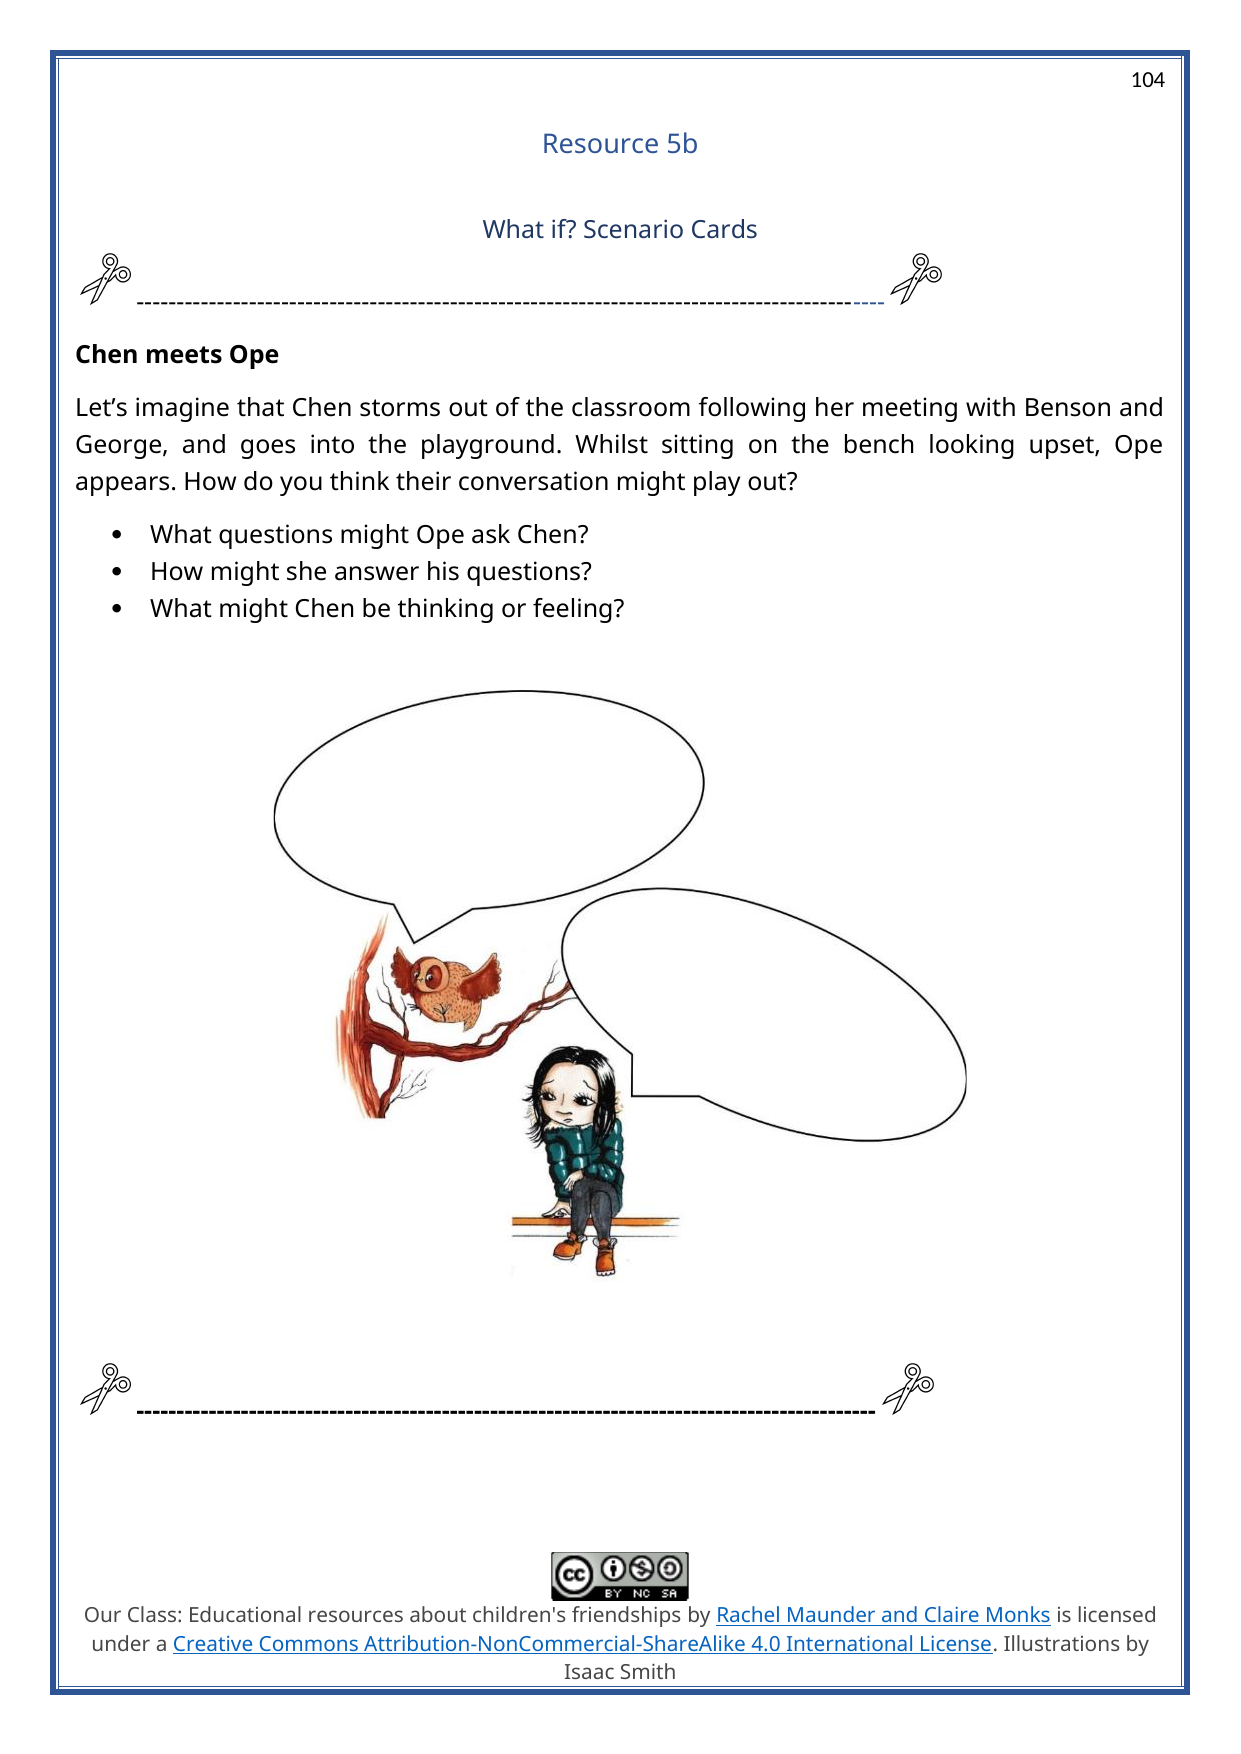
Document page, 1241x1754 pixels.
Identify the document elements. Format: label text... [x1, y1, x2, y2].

picture [885, 248, 947, 310]
list What might Chen be thinking or feeling? [112, 591, 1165, 624]
picture [877, 1358, 938, 1420]
list What questions might Ope ask Chen? [112, 517, 1165, 551]
text --------------------------------------------------------------------------------------------- [75, 249, 1165, 317]
picture [75, 248, 136, 310]
subtitle What if? Scenario Cards [75, 212, 1165, 246]
picture [75, 1358, 136, 1420]
text Chen meets Ope [75, 337, 1165, 371]
text -------------------------------------------------------------------------------------------- [75, 1358, 1165, 1427]
list How might she answer his questions? [112, 554, 1165, 588]
picture [551, 1552, 689, 1601]
text Let’s imagine that Chen storms out of the classroom following her meeting with Benson and George, and goes into the playground. Whilst sitting on the bench looking upset, Ope appears. How do you think their conversation might play out? [75, 390, 1165, 498]
subtitle Resource 5b [75, 124, 1165, 161]
picture [273, 690, 967, 1287]
